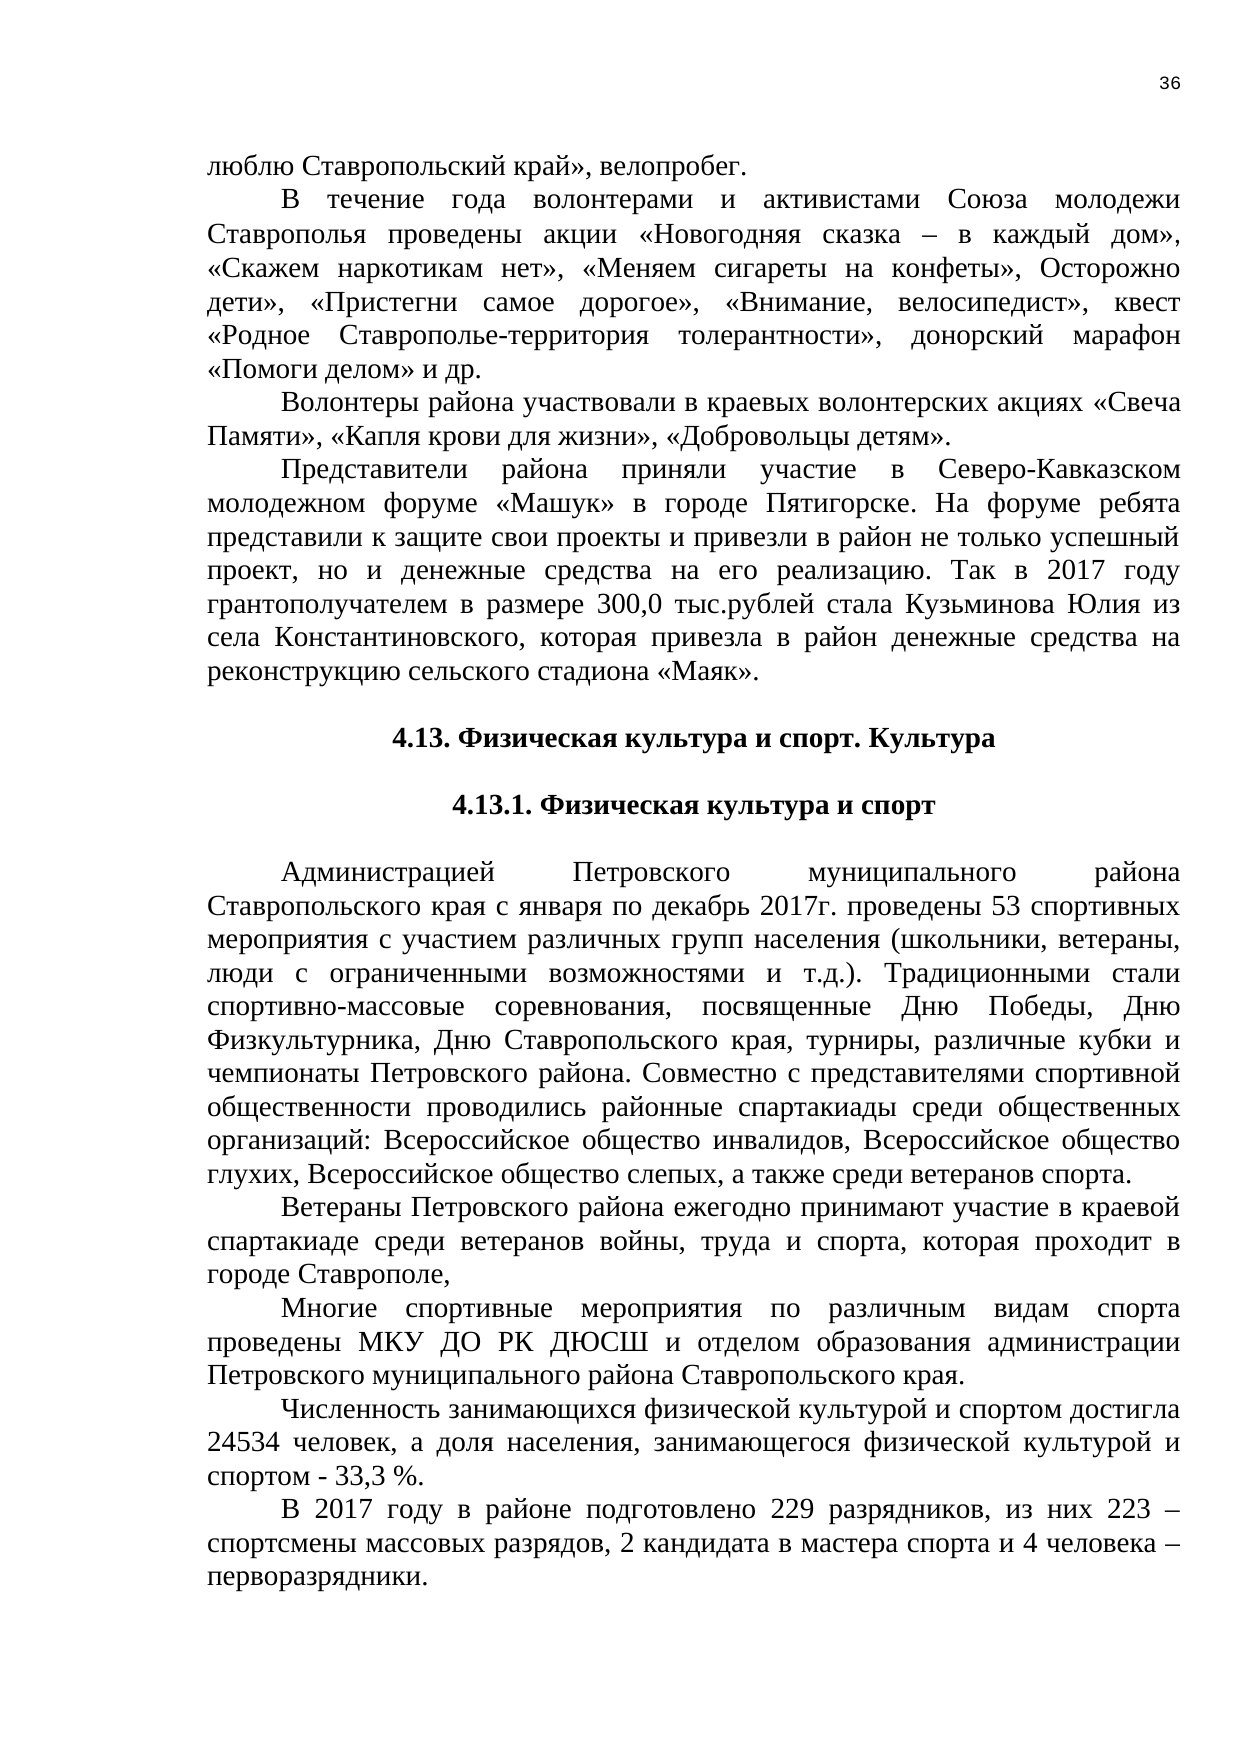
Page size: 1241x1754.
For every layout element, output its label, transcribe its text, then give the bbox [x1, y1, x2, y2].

text В 2017 году в районе подготовлено 229 разрядников, из них 223 – спортсмены массовых разрядов, 2 кандидата в мастера спорта и 4 человека – перворазрядники. [207, 1491, 1181, 1592]
text Ветераны Петровского района ежегодно принимают участие в краевой спартакиаде среди ветеранов войны, труда и спорта, которая проходит в городе Ставрополе, [207, 1189, 1181, 1290]
text Многие спортивные мероприятия по различным видам спорта проведены МКУ ДО РК ДЮСШ и отделом образования администрации Петровского муниципального района Ставропольского края. [207, 1290, 1181, 1391]
text Представители района приняли участие в Северо-Кавказском молодежном форуме «Машук» в городе Пятигорске. На форуме ребята представили к защите свои проекты и привезли в район не только успешный проект, но и денежные средства на его реализацию. Так в 2017 году грантополучателем в размере 300,0 тыс.рублей стала Кузьминова Юлия из села Константиновского, которая привезла в район денежные средства на реконструкцию сельского стадиона «Маяк». [207, 452, 1181, 686]
text 4.13.1. Физическая культура и спорт [207, 787, 1181, 821]
text 4.13. Физическая культура и спорт. Культура [207, 720, 1181, 753]
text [207, 148, 1181, 181]
text Волонтеры района участвовали в краевых волонтерских акциях «Свеча Памяти», «Капля крови для жизни», «Добровольцы детям». [207, 384, 1181, 452]
text Численность занимающихся физической культурой и спортом достигла 24534 человек, а доля населения, занимающегося физической культурой и спортом - 33,3 %. [207, 1391, 1181, 1491]
text В течение года волонтерами и активистами Союза молодежи Ставрополья проведены акции «Новогодняя сказка – в каждый дом», «Скажем наркотикам нет», «Меняем сигареты на конфеты», Осторожно дети», «Пристегни самое дорогое», «Внимание, велосипедист», квест «Родное Ставрополье-территория толерантности», донорский марафон «Помоги делом» и др. [207, 181, 1181, 384]
text Администрацией Петровского муниципального района Ставропольского края с января по декабрь 2017г. проведены 53 спортивных мероприятия с участием различных групп населения (школьники, ветераны, люди с ограниченными возможностями и т.д.). Традиционными стали спортивно-массовые соревнования, посвященные Дню Победы, Дню Физкультурника, Дню Ставропольского края, турниры, различные кубки и чемпионаты Петровского района. Совместно с представителями спортивной общественности проводились районные спартакиады среди общественных организаций: Всероссийское общество инвалидов, Всероссийское общество глухих, Всероссийское общество слепых, а также среди ветеранов спорта. [207, 854, 1181, 1189]
